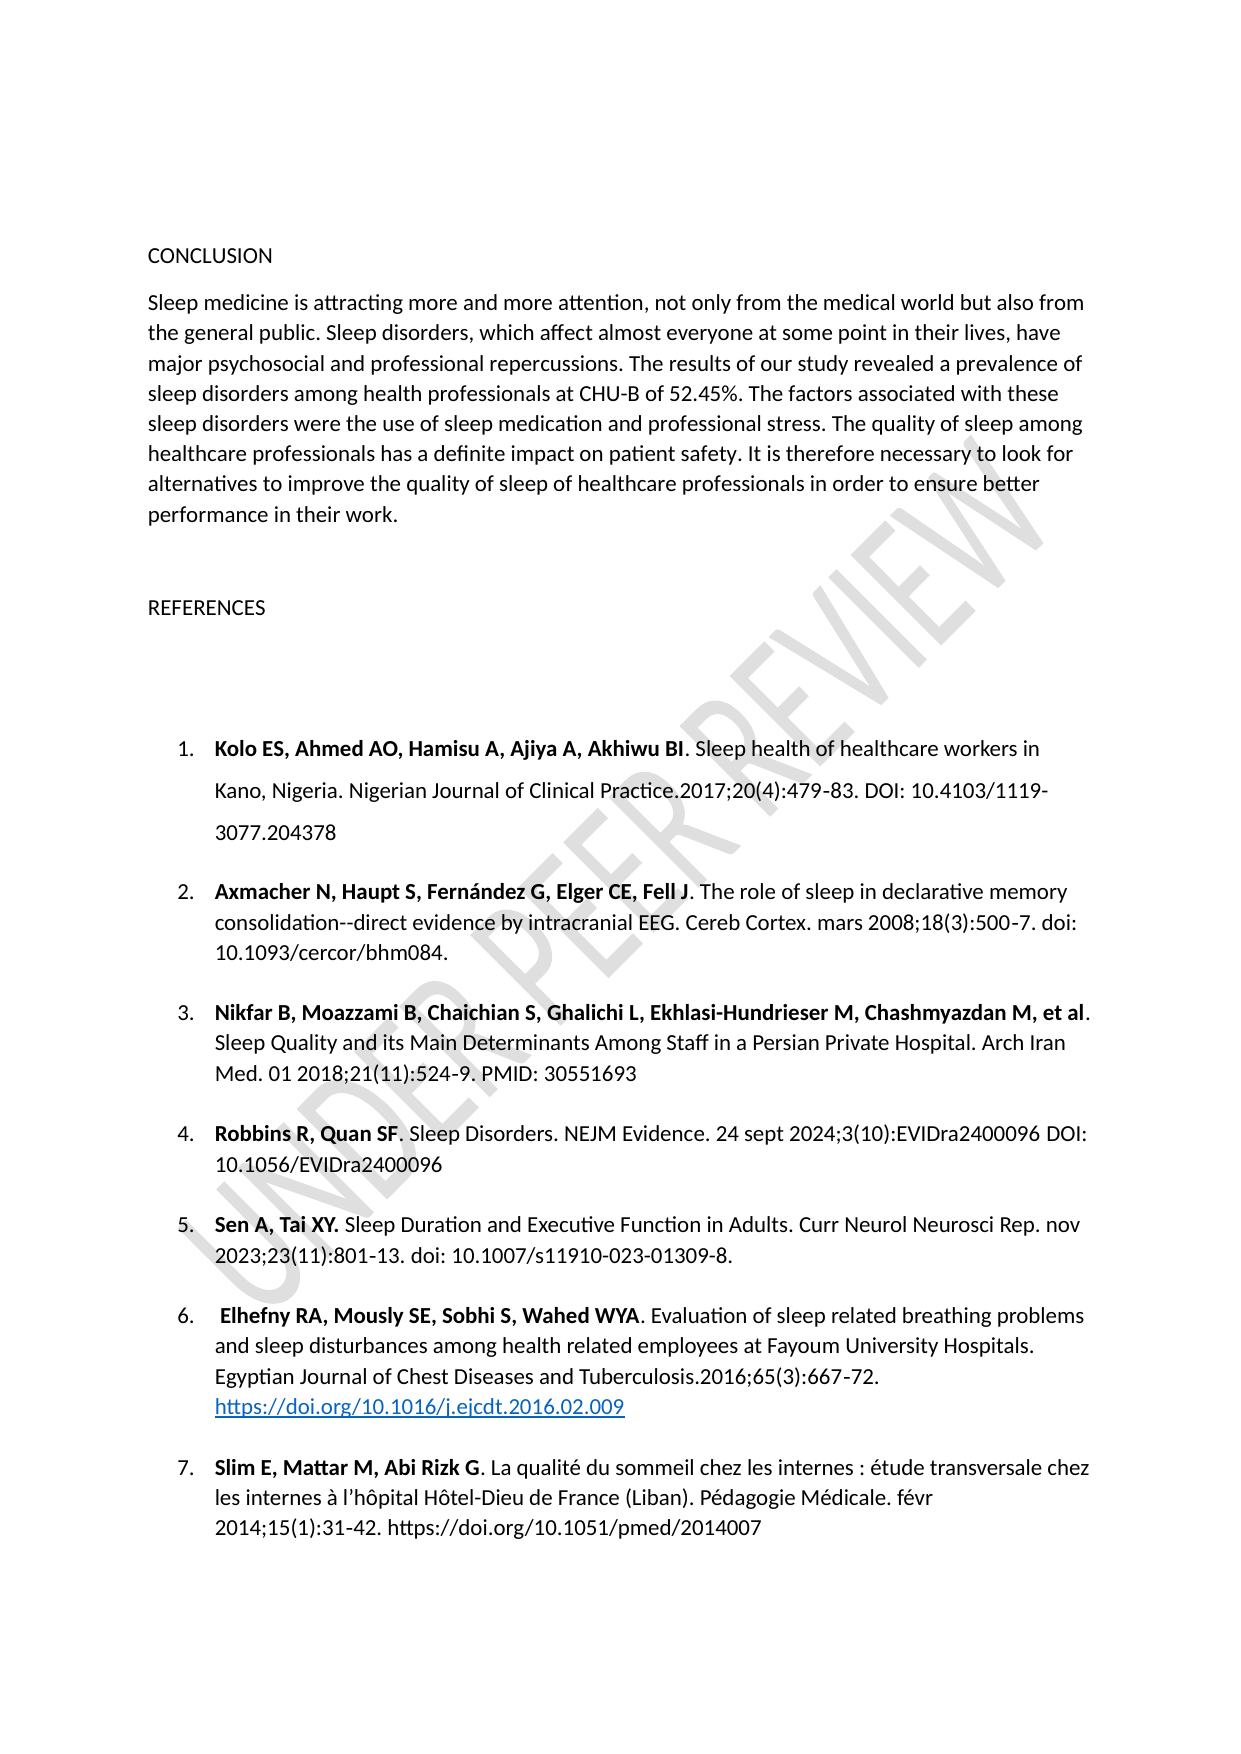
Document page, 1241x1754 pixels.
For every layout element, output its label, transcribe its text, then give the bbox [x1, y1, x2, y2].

list Robbins R, Quan SF. Sleep Disorders. NEJM Evidence. 24 sept 2024;3(10):EVIDra2400096 DOI: 10.1056/EVIDra2400096 [177, 1119, 1093, 1178]
text REFERENCES [148, 593, 1093, 621]
list Kolo ES, Ahmed AO, Hamisu A, Ajiya A, Akhiwu BI. Sleep health of healthcare workers in Kano, Nigeria. Nigerian Journal of Clinical Practice.2017;20(4):479‑83. DOI: 10.4103/1119-3077.204378 [177, 734, 1093, 846]
text CONCLUSION [148, 241, 1093, 269]
text Sleep medicine is attracting more and more attention, not only from the medical world but also from the general public. Sleep disorders, which affect almost everyone at some point in their lives, have major psychosocial and professional repercussions. The results of our study revealed a prevalence of sleep disorders among health professionals at CHU-B of 52.45%. The factors associated with these sleep disorders were the use of sleep medication and professional stress. The quality of sleep among healthcare professionals has a definite impact on patient safety. It is therefore necessary to look for alternatives to improve the quality of sleep of healthcare professionals in order to ensure better performance in their work. [148, 288, 1093, 528]
list Sen A, Tai XY. Sleep Duration and Executive Function in Adults. Curr Neurol Neurosci Rep. nov 2023;23(11):801‑13. doi: 10.1007/s11910-023-01309-8. [177, 1210, 1093, 1269]
list Axmacher N, Haupt S, Fernández G, Elger CE, Fell J. The role of sleep in declarative memory consolidation--direct evidence by intracranial EEG. Cereb Cortex. mars 2008;18(3):500‑7. doi: 10.1093/cercor/bhm084. [177, 877, 1093, 966]
list Elhefny RA, Mously SE, Sobhi S, Wahed WYA. Evaluation of sleep related breathing problems and sleep disturbances among health related employees at Fayoum University Hospitals. Egyptian Journal of Chest Diseases and Tuberculosis.2016;65(3):667‑72. https://doi.org/10.1016/j.ejcdt.2016.02.009 [177, 1301, 1093, 1420]
list Slim E, Mattar M, Abi Rizk G. La qualité du sommeil chez les internes : étude transversale chez les internes à l’hôpital Hôtel-Dieu de France (Liban). Pédagogie Médicale. févr 2014;15(1):31‑42. https://doi.org/10.1051/pmed/2014007 [177, 1453, 1093, 1542]
list Nikfar B, Moazzami B, Chaichian S, Ghalichi L, Ekhlasi-Hundrieser M, Chashmyazdan M, et al. Sleep Quality and its Main Determinants Among Staff in a Persian Private Hospital. Arch Iran Med. 01 2018;21(11):524‑9. PMID: 30551693 [177, 998, 1093, 1087]
